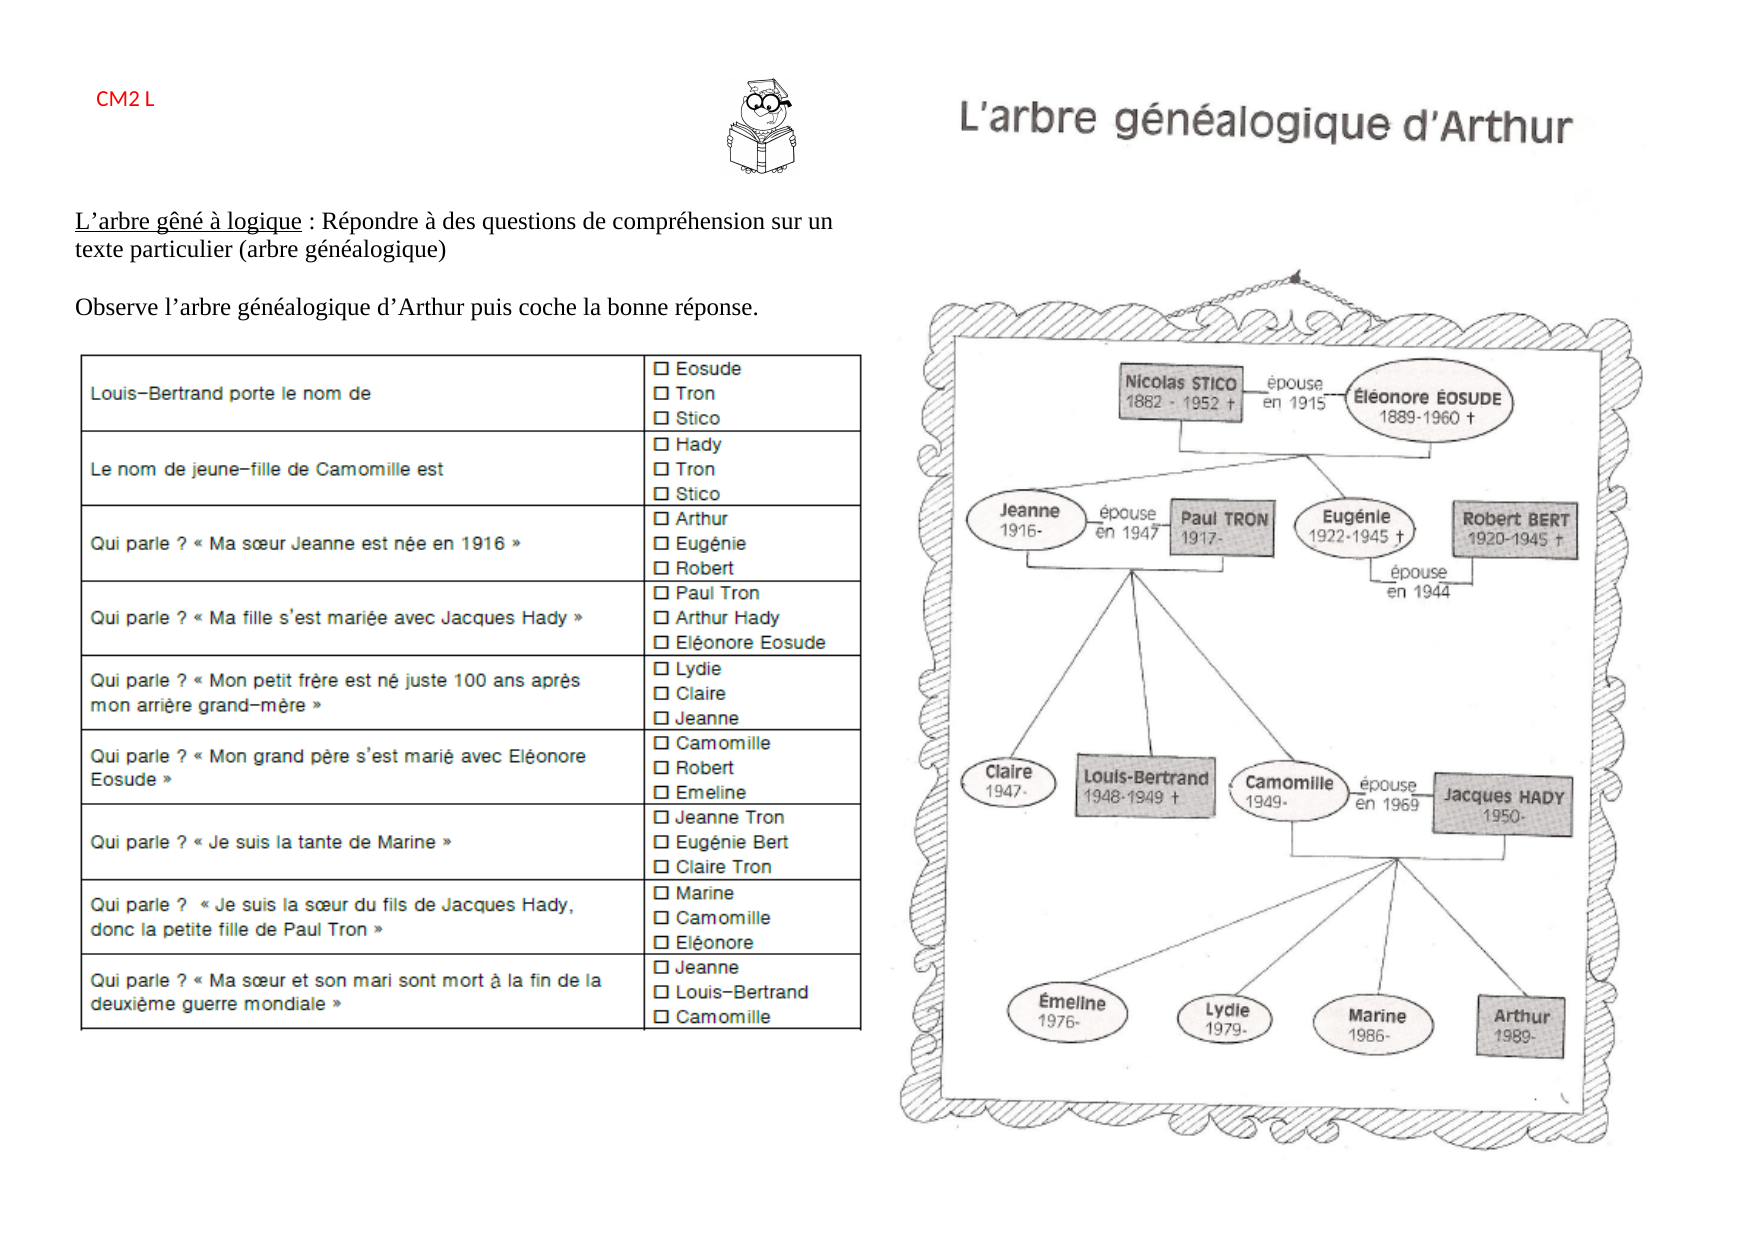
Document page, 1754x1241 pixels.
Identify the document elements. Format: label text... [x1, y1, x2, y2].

picture [721, 77, 802, 175]
text L’arbre gêné à logique : Répondre à des questions de compréhension sur un texte particulier (arbre généalogique) [75, 206, 868, 263]
text Observe l’arbre généalogique d’Arthur puis coche la bonne réponse. [75, 292, 868, 321]
picture [75, 349, 868, 1038]
picture [886, 75, 1648, 1162]
